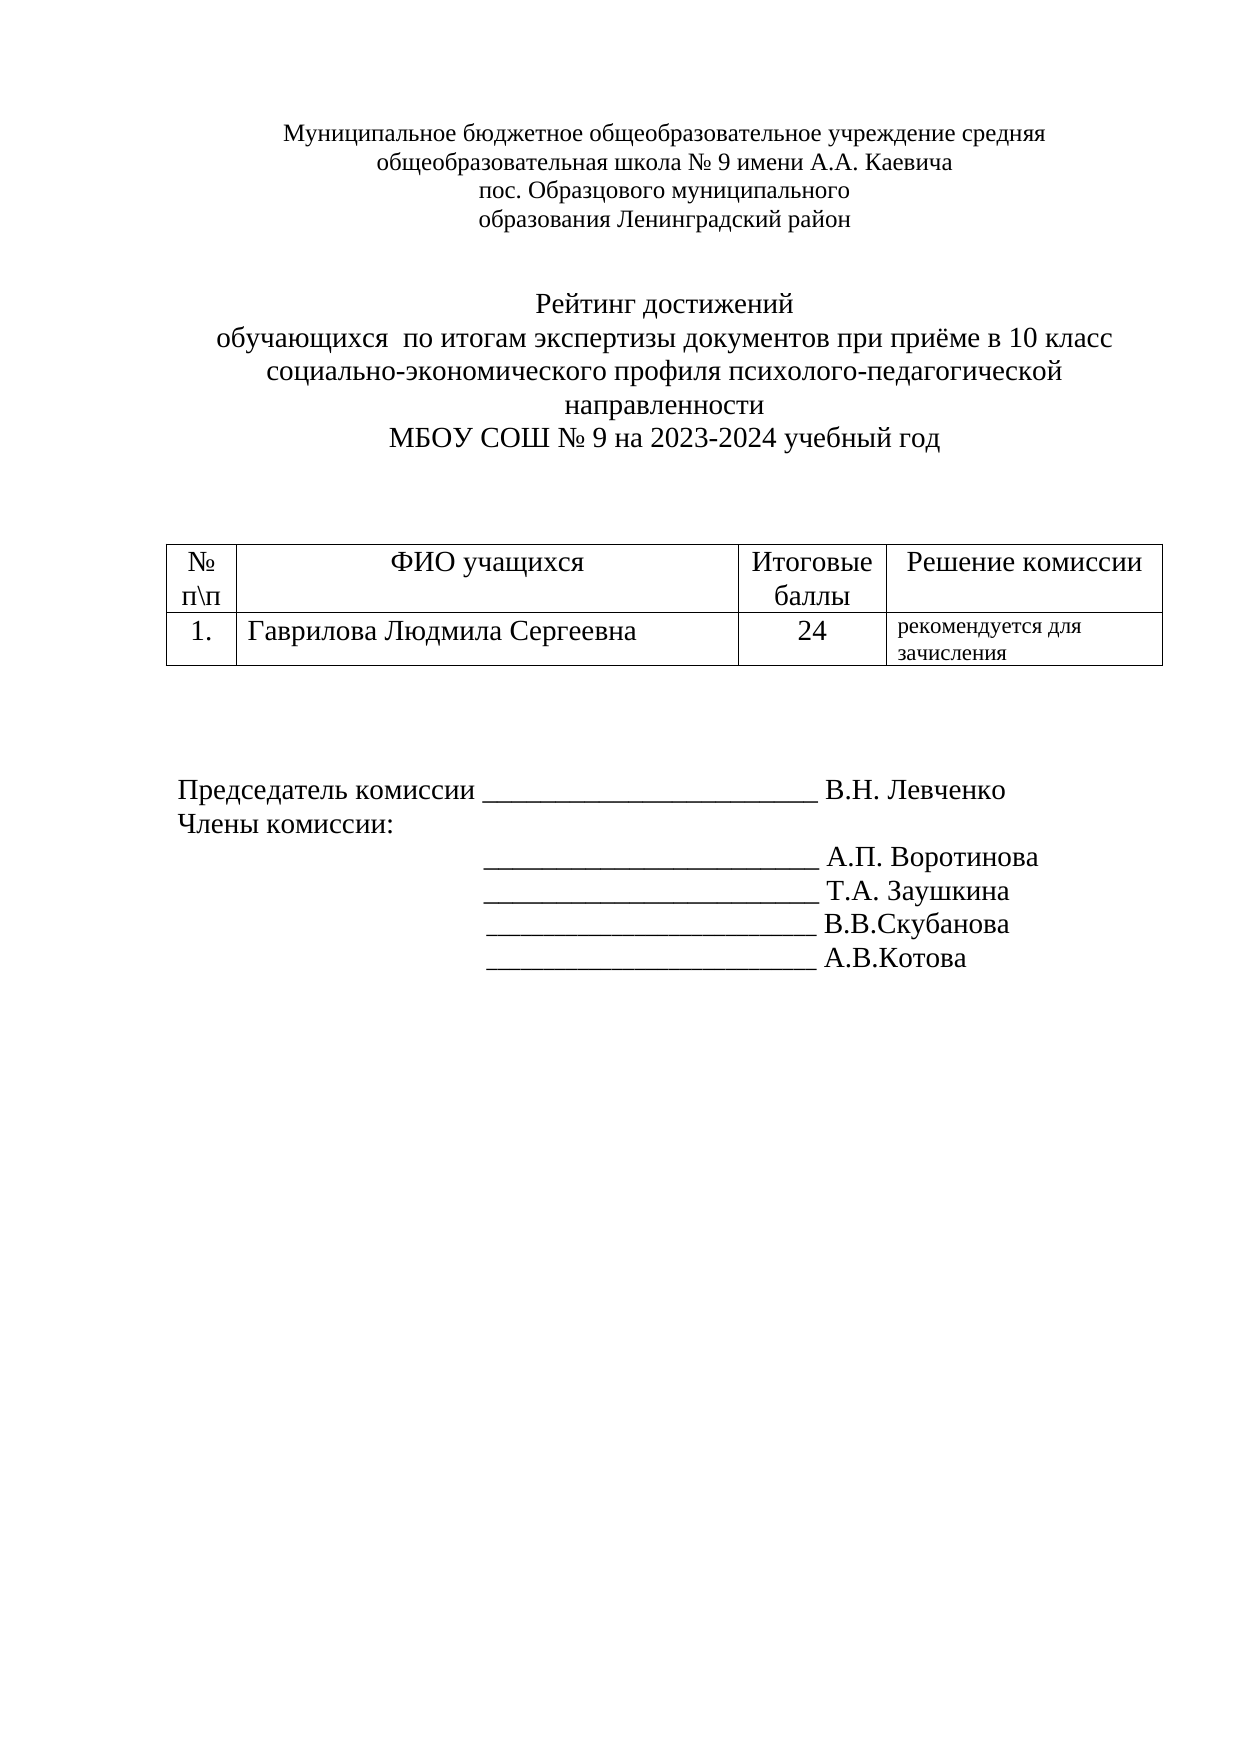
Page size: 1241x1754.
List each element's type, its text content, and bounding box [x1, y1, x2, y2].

table_header № п\п [167, 545, 236, 612]
table_cell 1. [167, 613, 236, 665]
text _____________________________ А.В.Котова [177, 940, 1152, 974]
text Председатель комиссии _______________________ В.Н. Левченко [177, 772, 1152, 806]
table_header Решение комиссии [887, 545, 1162, 612]
table_cell рекомендуется для зачисления [887, 613, 1162, 665]
text _______________________ А.П. Воротинова [177, 839, 1152, 873]
table_cell Гаврилова Людмила Сергеевна [237, 613, 738, 665]
text обучающихся по итогам экспертизы документов при приёме в 10 класс социально-экономического профиля психолого-педагогической направленности [177, 320, 1152, 420]
text Муниципальное бюджетное общеобразовательное учреждение средняя общеобразовательная школа № 9 имени А.А. Каевича [177, 118, 1152, 176]
table_header ФИО учащихся [237, 545, 738, 612]
text Члены комиссии: [177, 806, 1152, 839]
text _____________________________ В.В.Скубанова [177, 907, 1152, 940]
table_header Итоговые баллы [739, 545, 886, 612]
text Рейтинг достижений [177, 286, 1152, 320]
text МБОУ СОШ № 9 на 2023-2024 учебный год [177, 420, 1152, 454]
text образования Ленинградский район [177, 204, 1152, 233]
table_cell 24 [739, 613, 886, 665]
text _______________________ Т.А. Заушкина [177, 873, 1152, 907]
text пос. Образцового муниципального [177, 176, 1152, 204]
